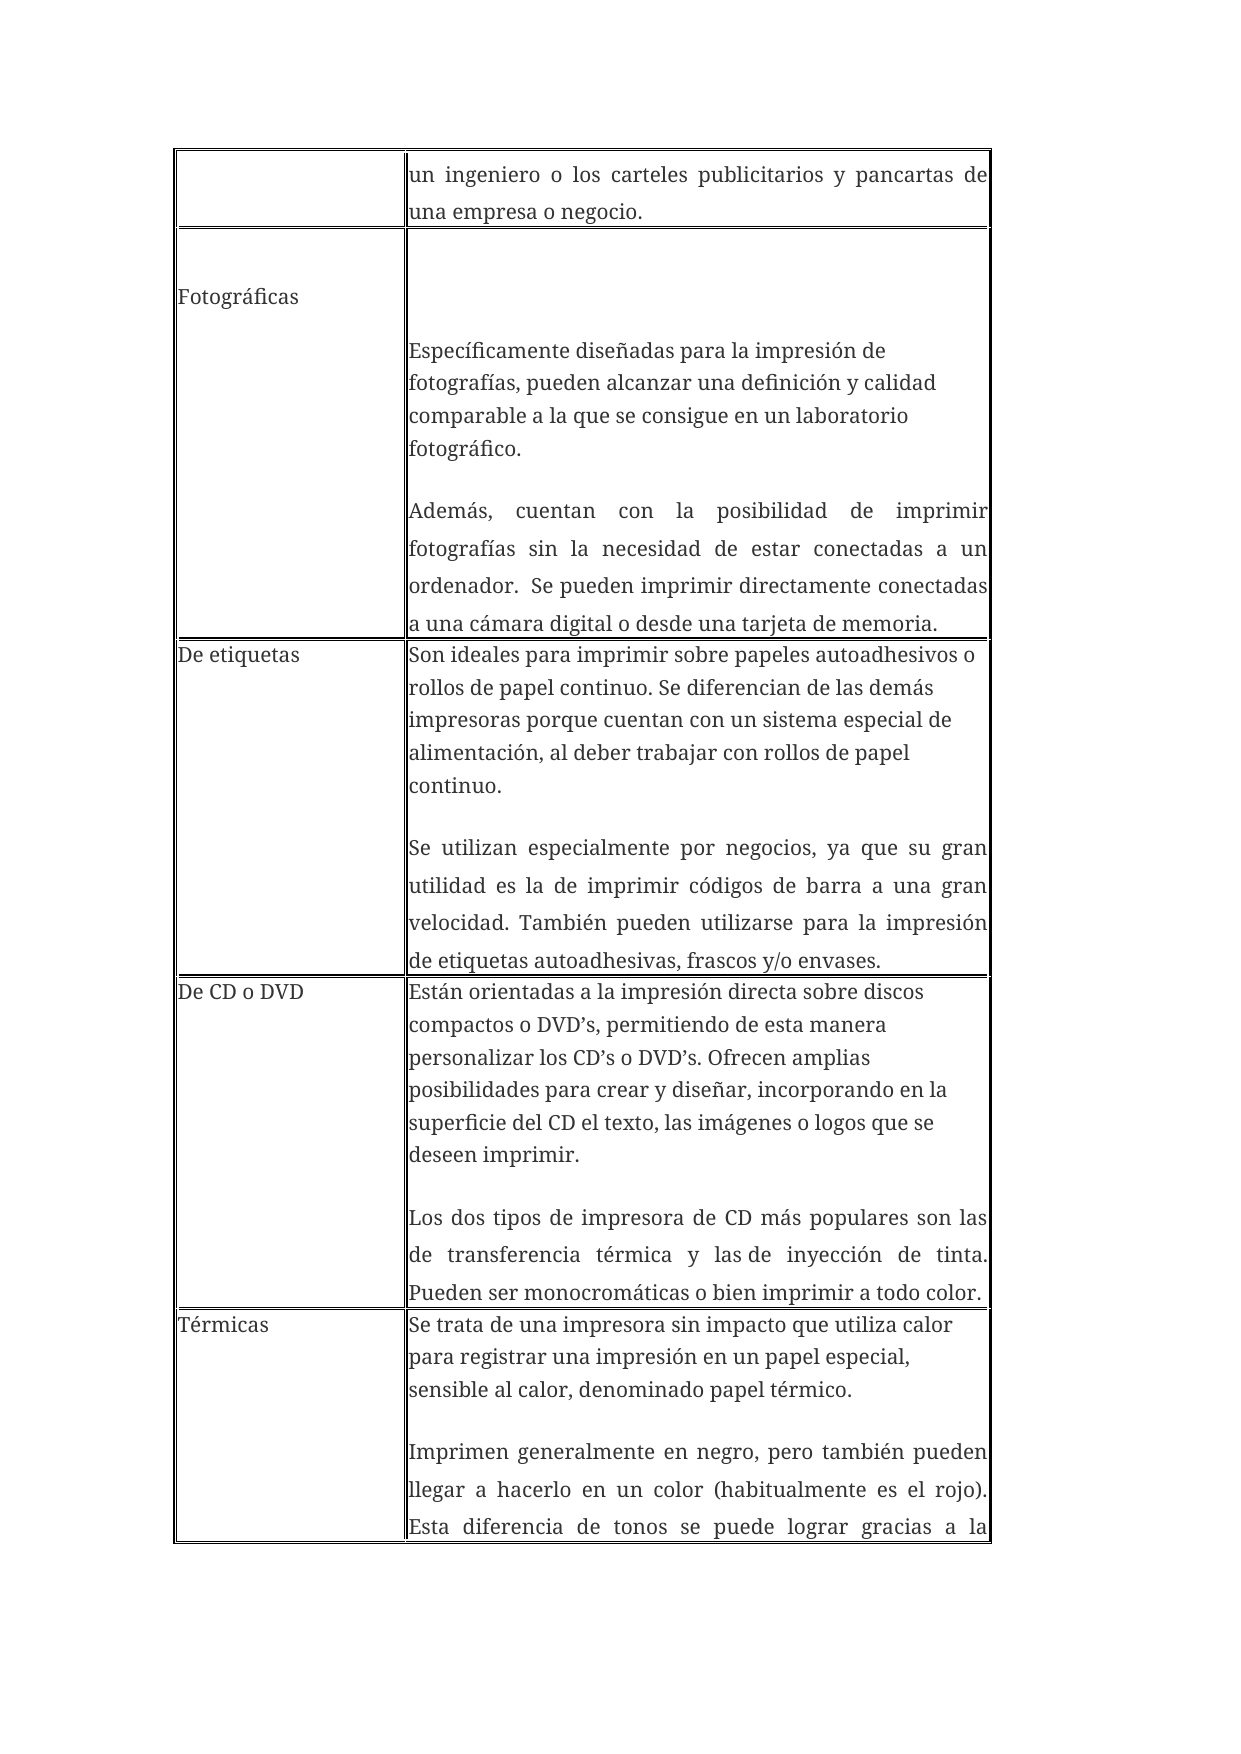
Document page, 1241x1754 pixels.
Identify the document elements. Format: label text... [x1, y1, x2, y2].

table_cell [175, 149, 406, 226]
table_cell Térmicas [177, 1306, 406, 1541]
table_cell De CD o DVD [177, 974, 404, 1306]
table_cell De etiquetas [177, 637, 404, 974]
table_cell Son ideales para imprimir sobre papeles autoadhesivos o rollos de papel continuo. Se diferencian de las demás impresoras porque cuentan con un sistema especial de alimentación, al deber trabajar con rollos de papel continuo. Se utilizan especialmente por negocios, ya que su gran utilidad es la de imprimir códigos de barra a una gran velocidad. También pueden utilizarse para la impresión de etiquetas autoadhesivas, frascos y/o envases. [408, 637, 990, 974]
table_cell Específicamente diseñadas para la impresión de fotografías, pueden alcanzar una definición y calidad comparable a la que se consigue en un laboratorio fotográfico. Además, cuentan con la posibilidad de imprimir fotografías sin la necesidad de estar conectadas a un ordenador. Se pueden imprimir directamente conectadas a una cámara digital o desde una tarjeta de memoria. [406, 226, 991, 637]
table_cell Fotográficas [175, 226, 406, 637]
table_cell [406, 151, 989, 226]
table_cell Están orientadas a la impresión directa sobre discos compactos o DVD’s, permitiendo de esta manera personalizar los CD’s o DVD’s. Ofrecen amplias posibilidades para crear y diseñar, incorporando en la superficie del CD el texto, las imágenes o logos que se deseen imprimir. Los dos tipos de impresora de CD más populares son las de transferencia térmica y las de inyección de tinta. Pueden ser monocromáticas o bien imprimir a todo color. [408, 974, 990, 1306]
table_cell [406, 1306, 990, 1541]
